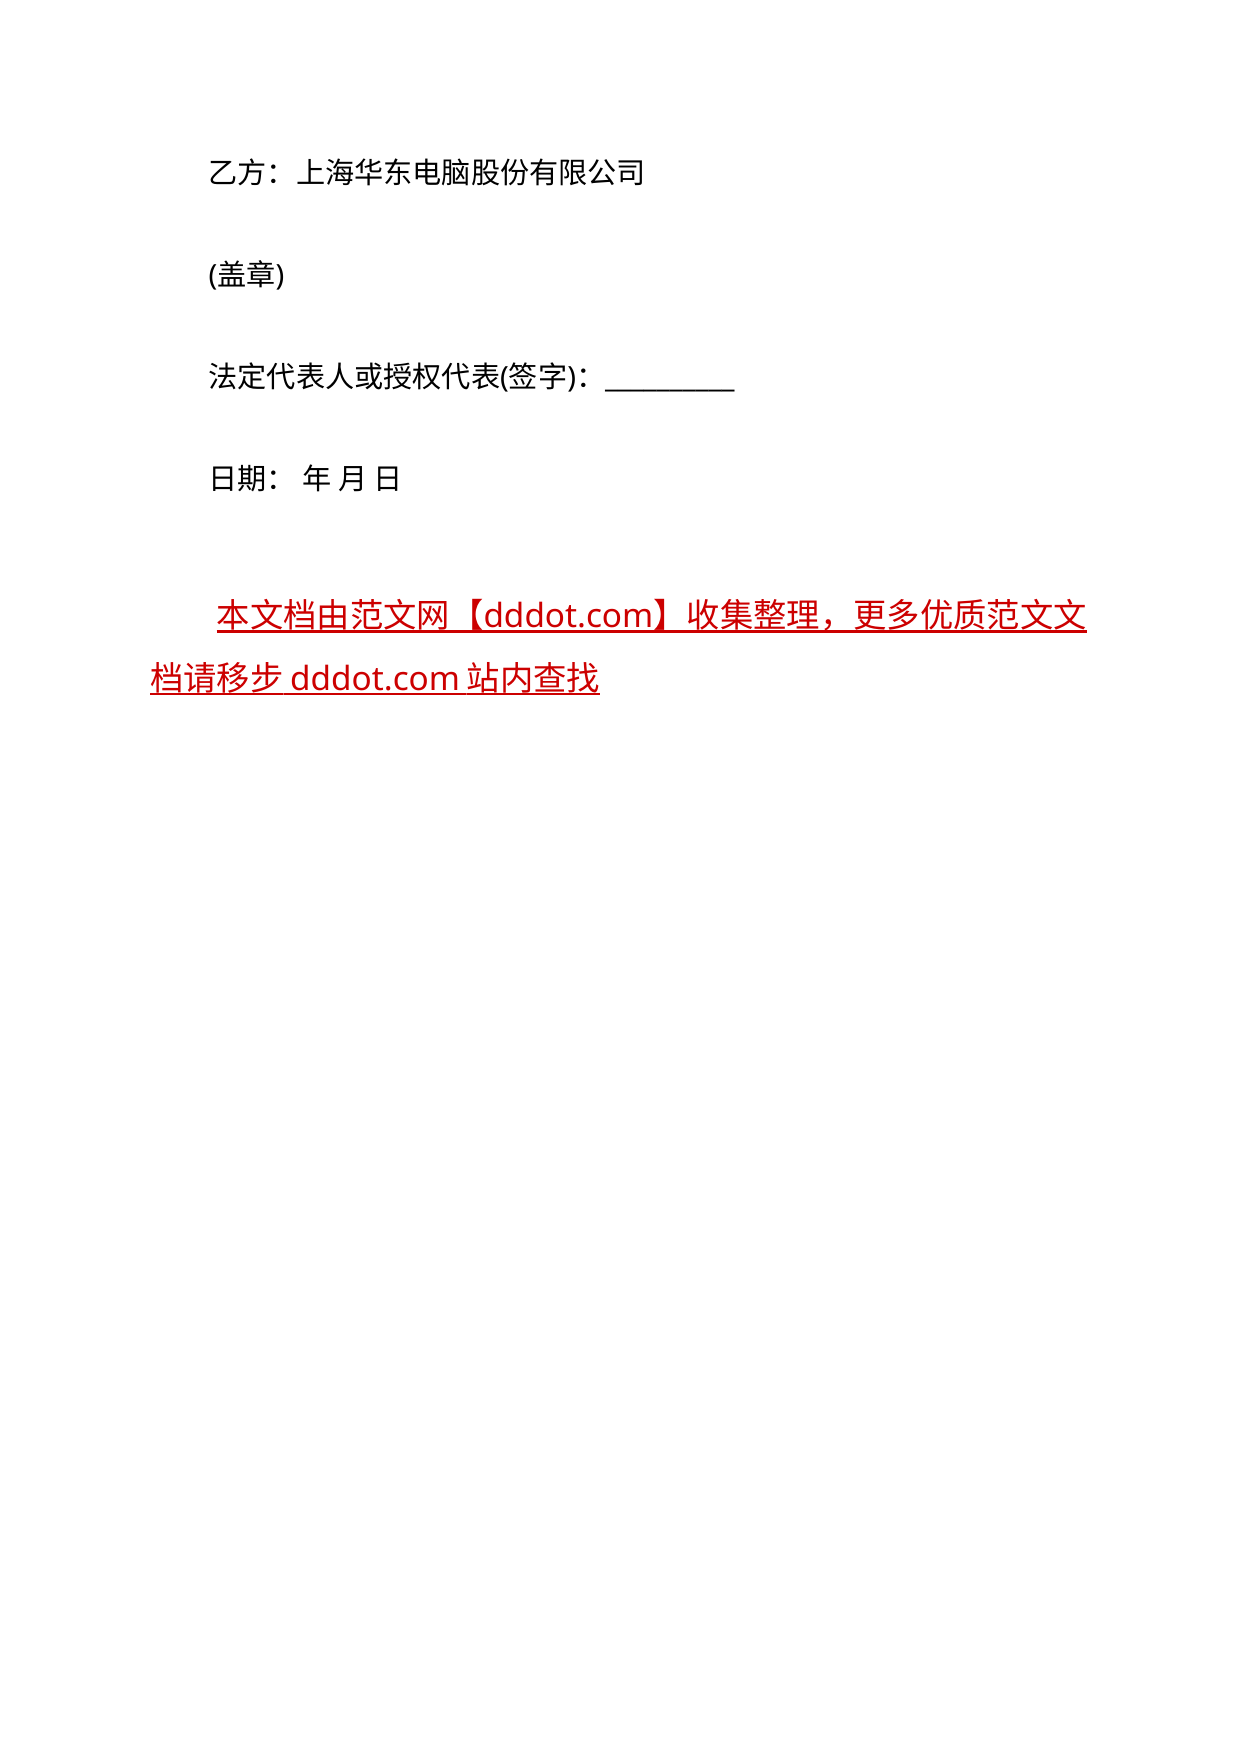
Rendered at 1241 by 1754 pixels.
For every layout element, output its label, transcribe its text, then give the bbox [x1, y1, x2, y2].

text (盖章) [150, 252, 1090, 294]
text 日期： 年 月 日 [150, 456, 1090, 498]
text 法定代表人或授权代表(签字)：__________ [150, 354, 1090, 396]
text 本文档由范文网【dddot.com】收集整理，更多优质范文文档请移步dddot.com站内查找 [150, 589, 1090, 700]
text 乙方：上海华东电脑股份有限公司 [150, 150, 1090, 192]
